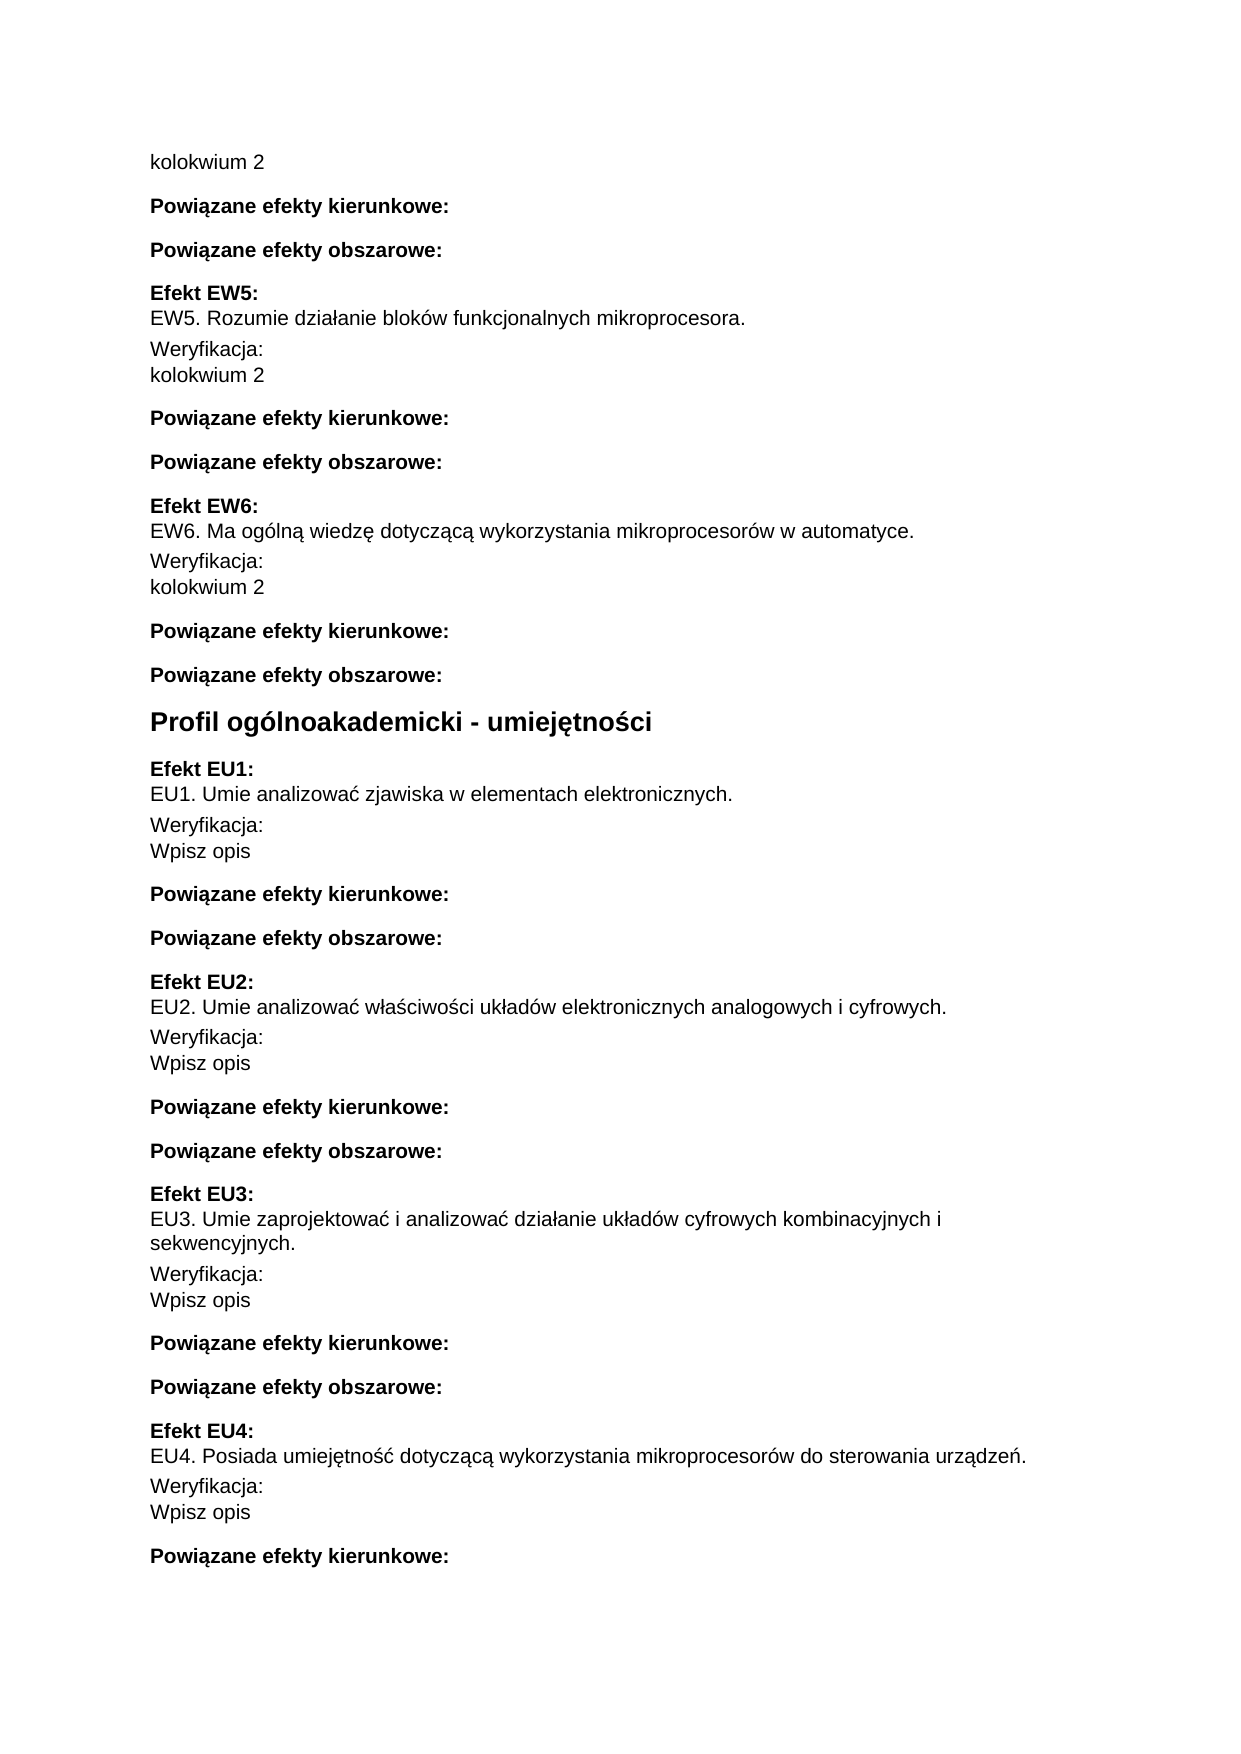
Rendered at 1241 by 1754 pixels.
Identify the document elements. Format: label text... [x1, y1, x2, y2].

text Powiązane efekty obszarowe: [150, 237, 1090, 261]
text Powiązane efekty kierunkowe: [150, 619, 1090, 643]
text Powiązane efekty kierunkowe: [150, 1544, 1090, 1568]
text EU3. Umie zaprojektować i analizować działanie układów cyfrowych kombinacyjnych i sekwencyjnych. [150, 1207, 1090, 1255]
text Weryfikacja: [150, 1025, 1090, 1049]
text Weryfikacja: [150, 336, 1090, 360]
text kolokwium 2 [150, 575, 1090, 599]
text EU2. Umie analizować właściwości układów elektronicznych analogowych i cyfrowych. [150, 995, 1090, 1019]
text Weryfikacja: [150, 549, 1090, 573]
text Powiązane efekty obszarowe: [150, 1138, 1090, 1162]
text Powiązane efekty obszarowe: [150, 450, 1090, 474]
text EW5. Rozumie działanie bloków funkcjonalnych mikroprocesora. [150, 306, 1090, 330]
text Weryfikacja: [150, 1474, 1090, 1498]
text EW6. Ma ogólną wiedzę dotyczącą wykorzystania mikroprocesorów w automatyce. [150, 519, 1090, 543]
text Weryfikacja: [150, 1261, 1090, 1285]
text Efekt EU4: [150, 1419, 1090, 1443]
text Efekt EU2: [150, 970, 1090, 994]
text Powiązane efekty kierunkowe: [150, 194, 1090, 218]
text Wpisz opis [150, 1051, 1090, 1075]
text Efekt EU3: [150, 1182, 1090, 1206]
text Efekt EU1: [150, 757, 1090, 781]
text kolokwium 2 [150, 362, 1090, 386]
text Powiązane efekty kierunkowe: [150, 406, 1090, 430]
text Powiązane efekty kierunkowe: [150, 1331, 1090, 1355]
text EU4. Posiada umiejętność dotyczącą wykorzystania mikroprocesorów do sterowania urządzeń. [150, 1444, 1090, 1468]
text kolokwium 2 [150, 150, 1090, 174]
text Powiązane efekty obszarowe: [150, 662, 1090, 686]
text Powiązane efekty kierunkowe: [150, 882, 1090, 906]
text Wpisz opis [150, 1500, 1090, 1524]
text Powiązane efekty obszarowe: [150, 926, 1090, 950]
text Efekt EW6: [150, 494, 1090, 518]
text Efekt EW5: [150, 281, 1090, 305]
text Weryfikacja: [150, 812, 1090, 836]
text Powiązane efekty kierunkowe: [150, 1095, 1090, 1119]
text EU1. Umie analizować zjawiska w elementach elektronicznych. [150, 782, 1090, 806]
text Wpisz opis [150, 1287, 1090, 1311]
text Wpisz opis [150, 838, 1090, 862]
text Powiązane efekty obszarowe: [150, 1375, 1090, 1399]
subtitle Profil ogólnoakademicki - umiejętności [150, 706, 1090, 737]
